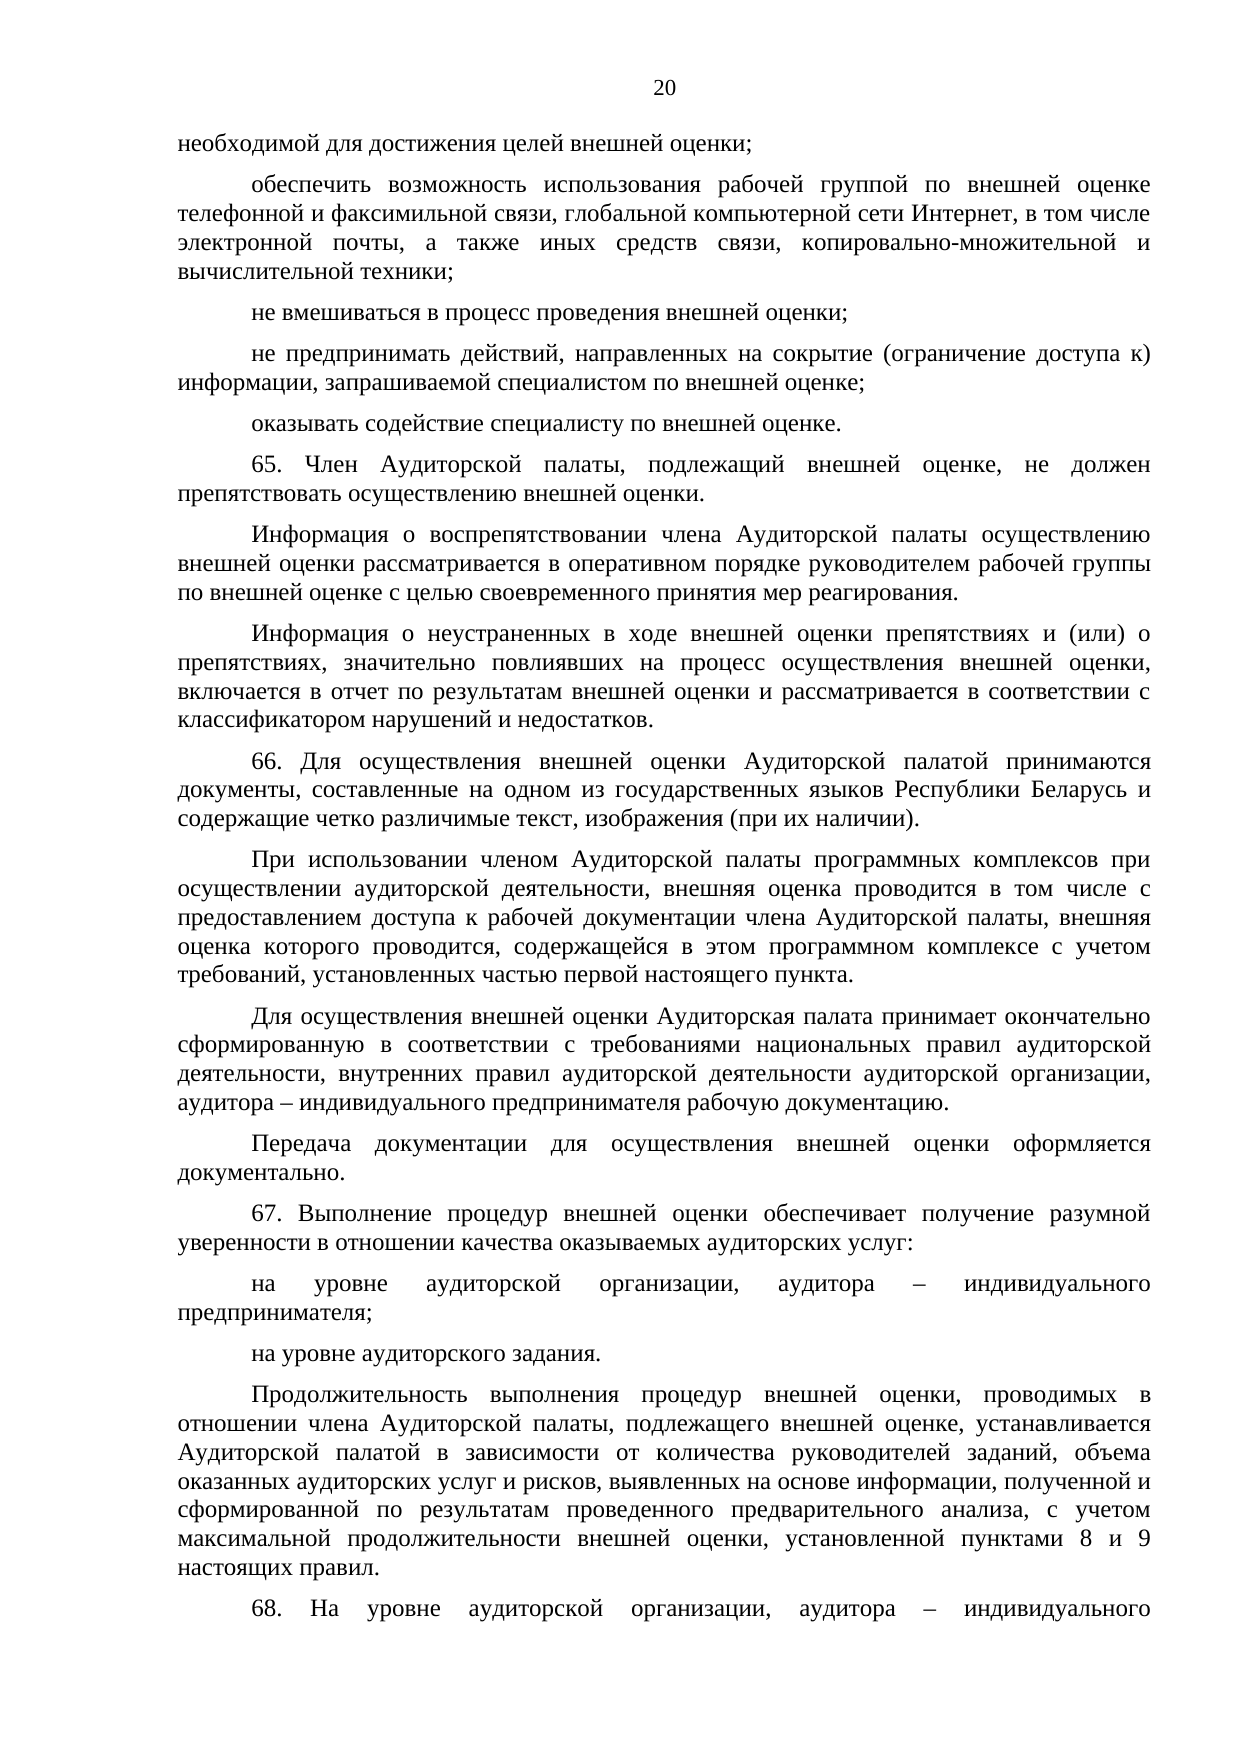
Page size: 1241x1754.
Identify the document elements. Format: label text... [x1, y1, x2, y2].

text не предпринимать действий, направленных на сокрытие (ограничение доступа к) информации, запрашиваемой специалистом по внешней оценке; [177, 338, 1152, 396]
text обеспечить возможность использования рабочей группой по внешней оценке телефонной и факсимильной связи, глобальной компьютерной сети Интернет, в том числе электронной почты, а также иных средств связи, копировально-множительной и вычислительной техники; [177, 169, 1152, 284]
text на уровне аудиторской организации, аудитора – индивидуального предпринимателя; [177, 1268, 1152, 1326]
text 65. Член Аудиторской палаты, подлежащий внешней оценке, не должен препятствовать осуществлению внешней оценки. [177, 449, 1152, 507]
text Передача документации для осуществления внешней оценки оформляется документально. [177, 1128, 1152, 1186]
text Для осуществления внешней оценки Аудиторская палата принимает окончательно сформированную в соответствии с требованиями национальных правил аудиторской деятельности, внутренних правил аудиторской деятельности аудиторской организации, аудитора – индивидуального предпринимателя рабочую документацию. [177, 1001, 1152, 1116]
text Продолжительность выполнения процедур внешней оценки, проводимых в отношении члена Аудиторской палаты, подлежащего внешней оценке, устанавливается Аудиторской палатой в зависимости от количества руководителей заданий, объема оказанных аудиторских услуг и рисков, выявленных на основе информации, полученной и сформированной по результатам проведенного предварительного анализа, с учетом максимальной продолжительности внешней оценки, установленной пунктами 8 и 9 настоящих правил. [177, 1379, 1152, 1581]
text При использовании членом Аудиторской палаты программных комплексов при осуществлении аудиторской деятельности, внешняя оценка проводится в том числе с предоставлением доступа к рабочей документации члена Аудиторской палаты, внешняя оценка которого проводится, содержащейся в этом программном комплексе с учетом требований, установленных частью первой настоящего пункта. [177, 844, 1152, 988]
text 66. Для осуществления внешней оценки Аудиторской палатой принимаются документы, составленные на одном из государственных языков Республики Беларусь и содержащие четко различимые текст, изображения (при их наличии). [177, 746, 1152, 832]
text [177, 1593, 1152, 1622]
text на уровне аудиторского задания. [177, 1338, 1152, 1367]
text Информация о неустраненных в ходе внешней оценки препятствиях и (или) о препятствиях, значительно повлиявших на процесс осуществления внешней оценки, включается в отчет по результатам внешней оценки и рассматривается в соответствии с классификатором нарушений и недостатков. [177, 618, 1152, 733]
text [177, 128, 1152, 157]
text оказывать содействие специалисту по внешней оценке. [177, 408, 1152, 437]
text 67. Выполнение процедур внешней оценки обеспечивает получение разумной уверенности в отношении качества оказываемых аудиторских услуг: [177, 1198, 1152, 1256]
text не вмешиваться в процесс проведения внешней оценки; [177, 297, 1152, 326]
text Информация о воспрепятствовании члена Аудиторской палаты осуществлению внешней оценки рассматривается в оперативном порядке руководителем рабочей группы по внешней оценке с целью своевременного принятия мер реагирования. [177, 519, 1152, 606]
